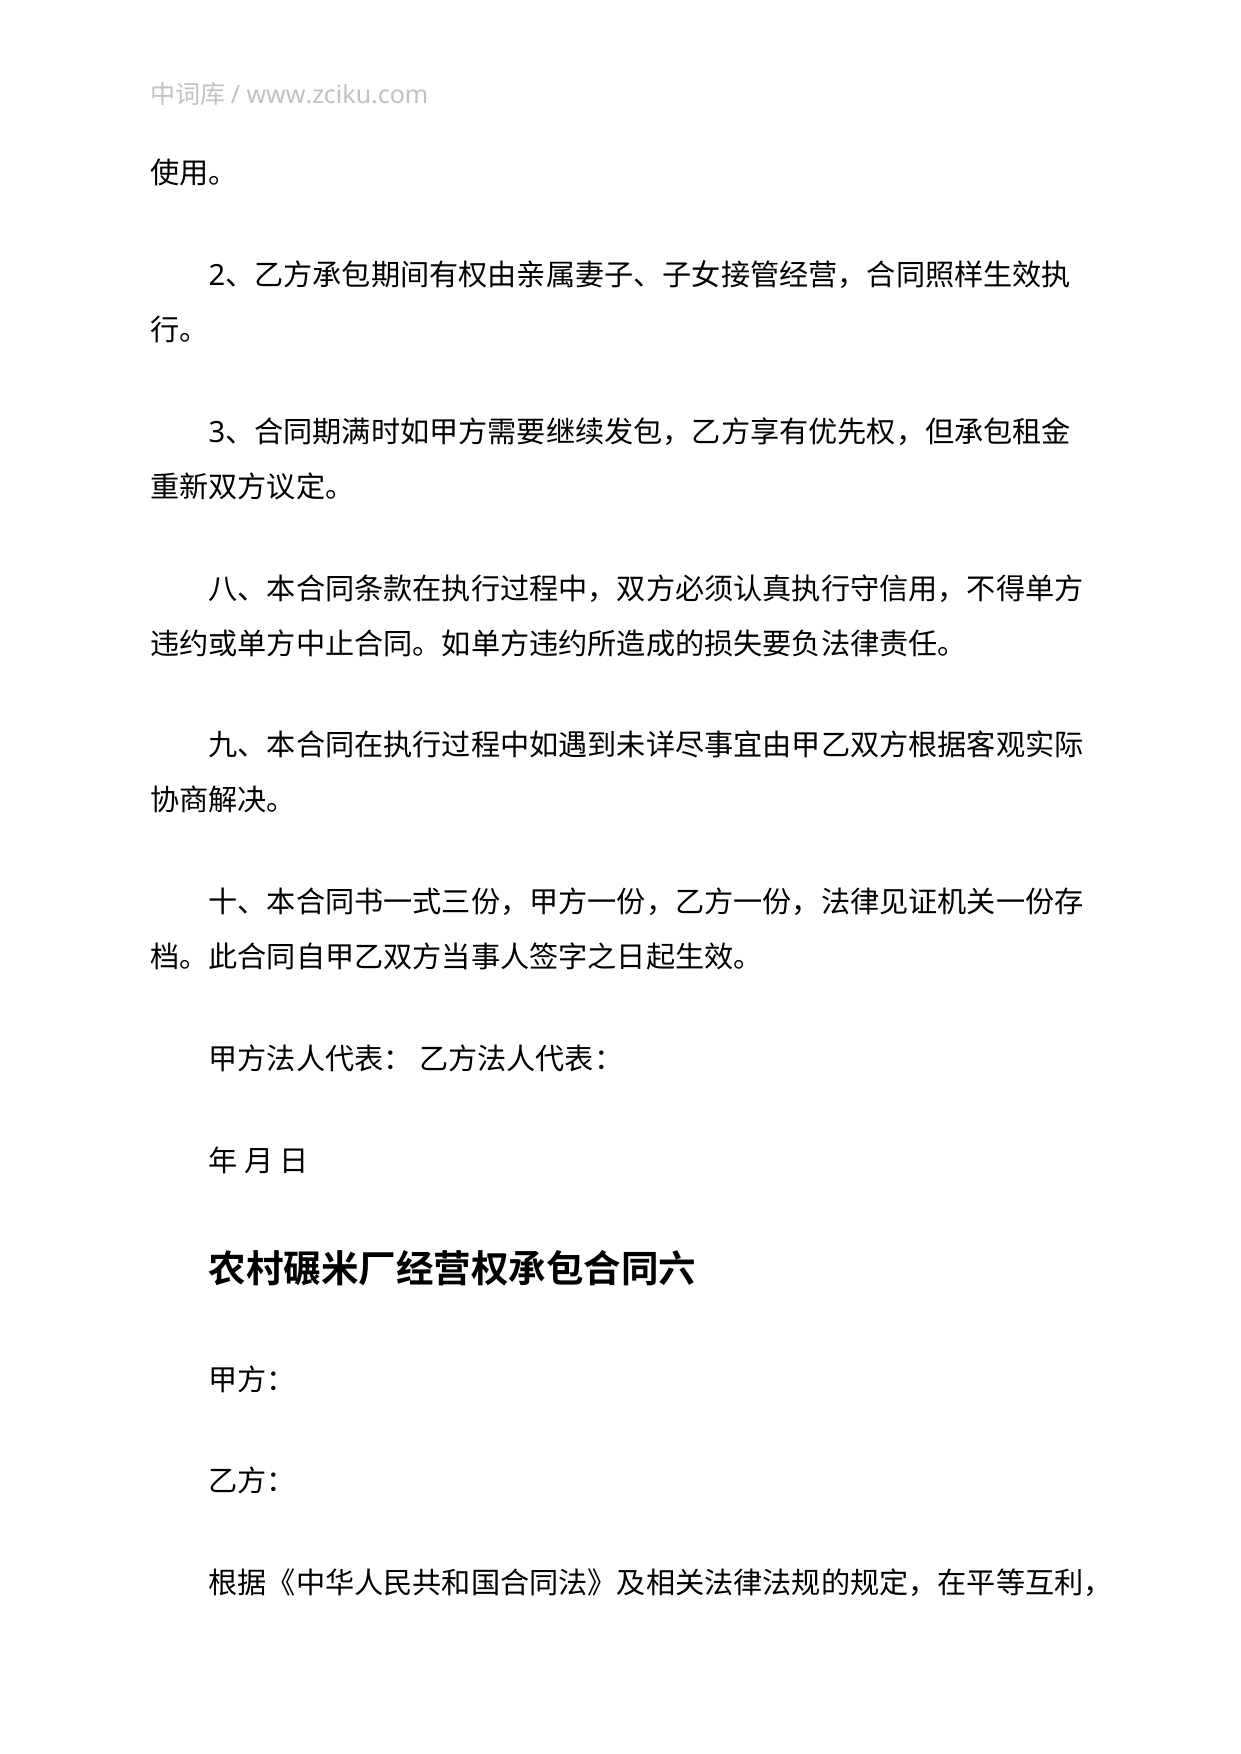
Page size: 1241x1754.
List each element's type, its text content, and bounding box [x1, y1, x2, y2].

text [150, 1560, 1090, 1602]
text 甲方法人代表： 乙方法人代表： [150, 1035, 1090, 1078]
text 年 月 日 [150, 1137, 1090, 1179]
text 八、本合同条款在执行过程中，双方必须认真执行守信用，不得单方违约或单方中止合同。如单方违约所造成的损失要负法律责任。 [150, 565, 1090, 662]
text 九、本合同在执行过程中如遇到未详尽事宜由甲乙双方根据客观实际协商解决。 [150, 722, 1090, 819]
text 十、本合同书一式三份，甲方一份，乙方一份，法律见证机关一份存档。此合同自甲乙双方当事人签字之日起生效。 [150, 879, 1090, 976]
text 乙方： [150, 1458, 1090, 1500]
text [150, 150, 1090, 192]
text 农村碾米厂经营权承包合同六 [150, 1239, 1090, 1293]
text 甲方： [150, 1356, 1090, 1398]
text 2、乙方承包期间有权由亲属妻子、子女接管经营，合同照样生效执行。 [150, 252, 1090, 349]
text 3、合同期满时如甲方需要继续发包，乙方享有优先权，但承包租金重新双方议定。 [150, 408, 1090, 506]
